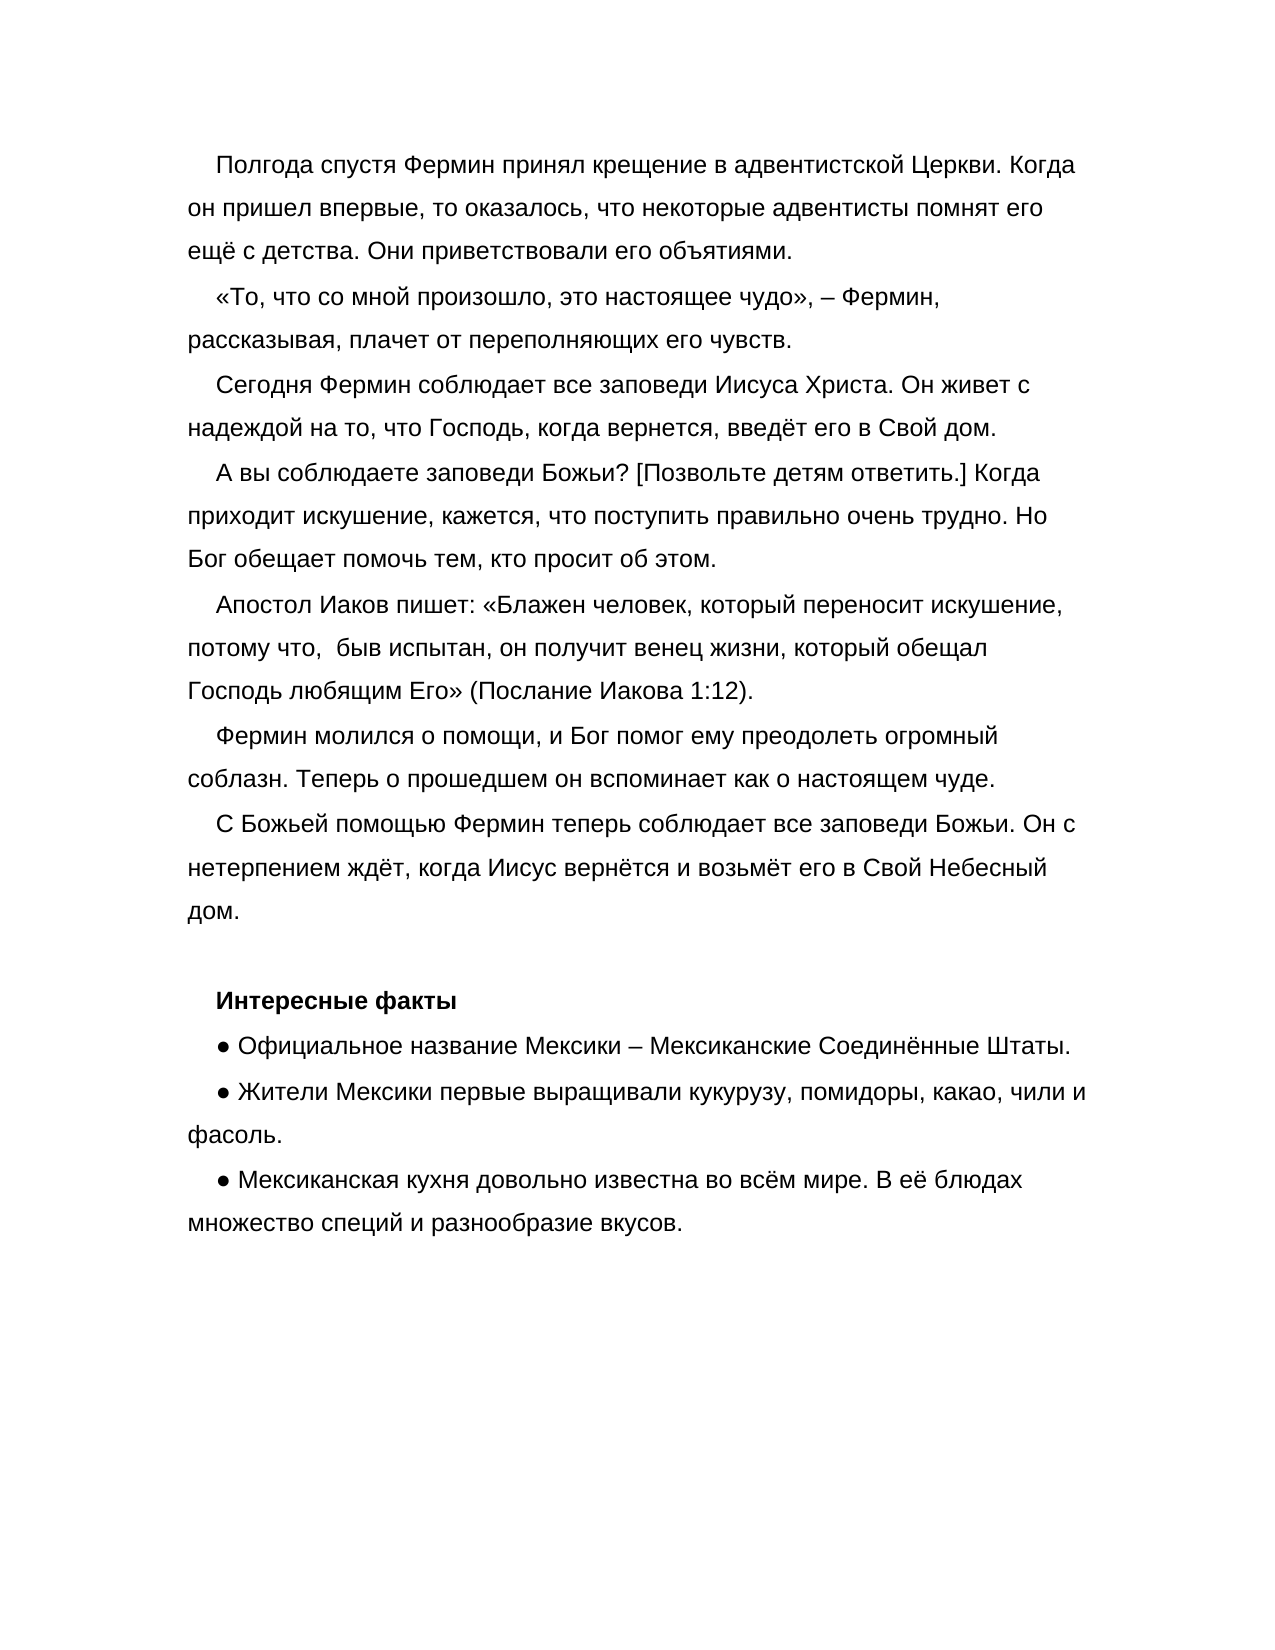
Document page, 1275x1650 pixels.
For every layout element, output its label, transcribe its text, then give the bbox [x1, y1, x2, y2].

text ● Жители Мексики первые выращивали кукурузу, помидоры, какао, чили и фасоль. [187, 1076, 1087, 1148]
text «То, что со мной произошло, это настоящее чудо», – Фермин, рассказывая, плачет от переполняющих его чувств. [187, 281, 1087, 353]
text ● Официальное название Мексики – Мексиканские Соединённые Штаты. [187, 1031, 1087, 1060]
text С Божьей помощью Фермин теперь соблюдает все заповеди Божьи. Он с нетерпением ждёт, когда Иисус вернётся и возьмёт его в Свой Небесный дом. [187, 809, 1087, 924]
text Апостол Иаков пишет: «Блажен человек, который переносит искушение, потому что, быв испытан, он получит венец жизни, который обещал Господь любящим Его» (Послание Иакова 1:12). [187, 589, 1087, 704]
text Фермин молился о помощи, и Бог помог ему преодолеть огромный соблазн. Теперь о прошедшем он вспоминает как о настоящем чуде. [187, 721, 1087, 793]
text Сегодня Фермин соблюдает все заповеди Иисуса Христа. Он живет с надеждой на то, что Господь, когда вернется, введёт его в Свой дом. [187, 370, 1087, 442]
text А вы соблюдаете заповеди Божьи? [Позвольте детям ответить.] Когда приходит искушение, кажется, что поступить правильно очень трудно. Но Бог обещает помочь тем, кто просит об этом. [187, 458, 1087, 573]
text Полгода спустя Фермин принял крещение в адвентистской Церкви. Когда он пришел впервые, то оказалось, что некоторые адвентисты помнят его ещё с детства. Они приветствовали его объятиями. [187, 150, 1087, 265]
text Интересные факты [187, 986, 1087, 1015]
text ● Мексиканская кухня довольно известна во всём мире. В её блюдах множество специй и разнообразие вкусов. [187, 1165, 1087, 1237]
